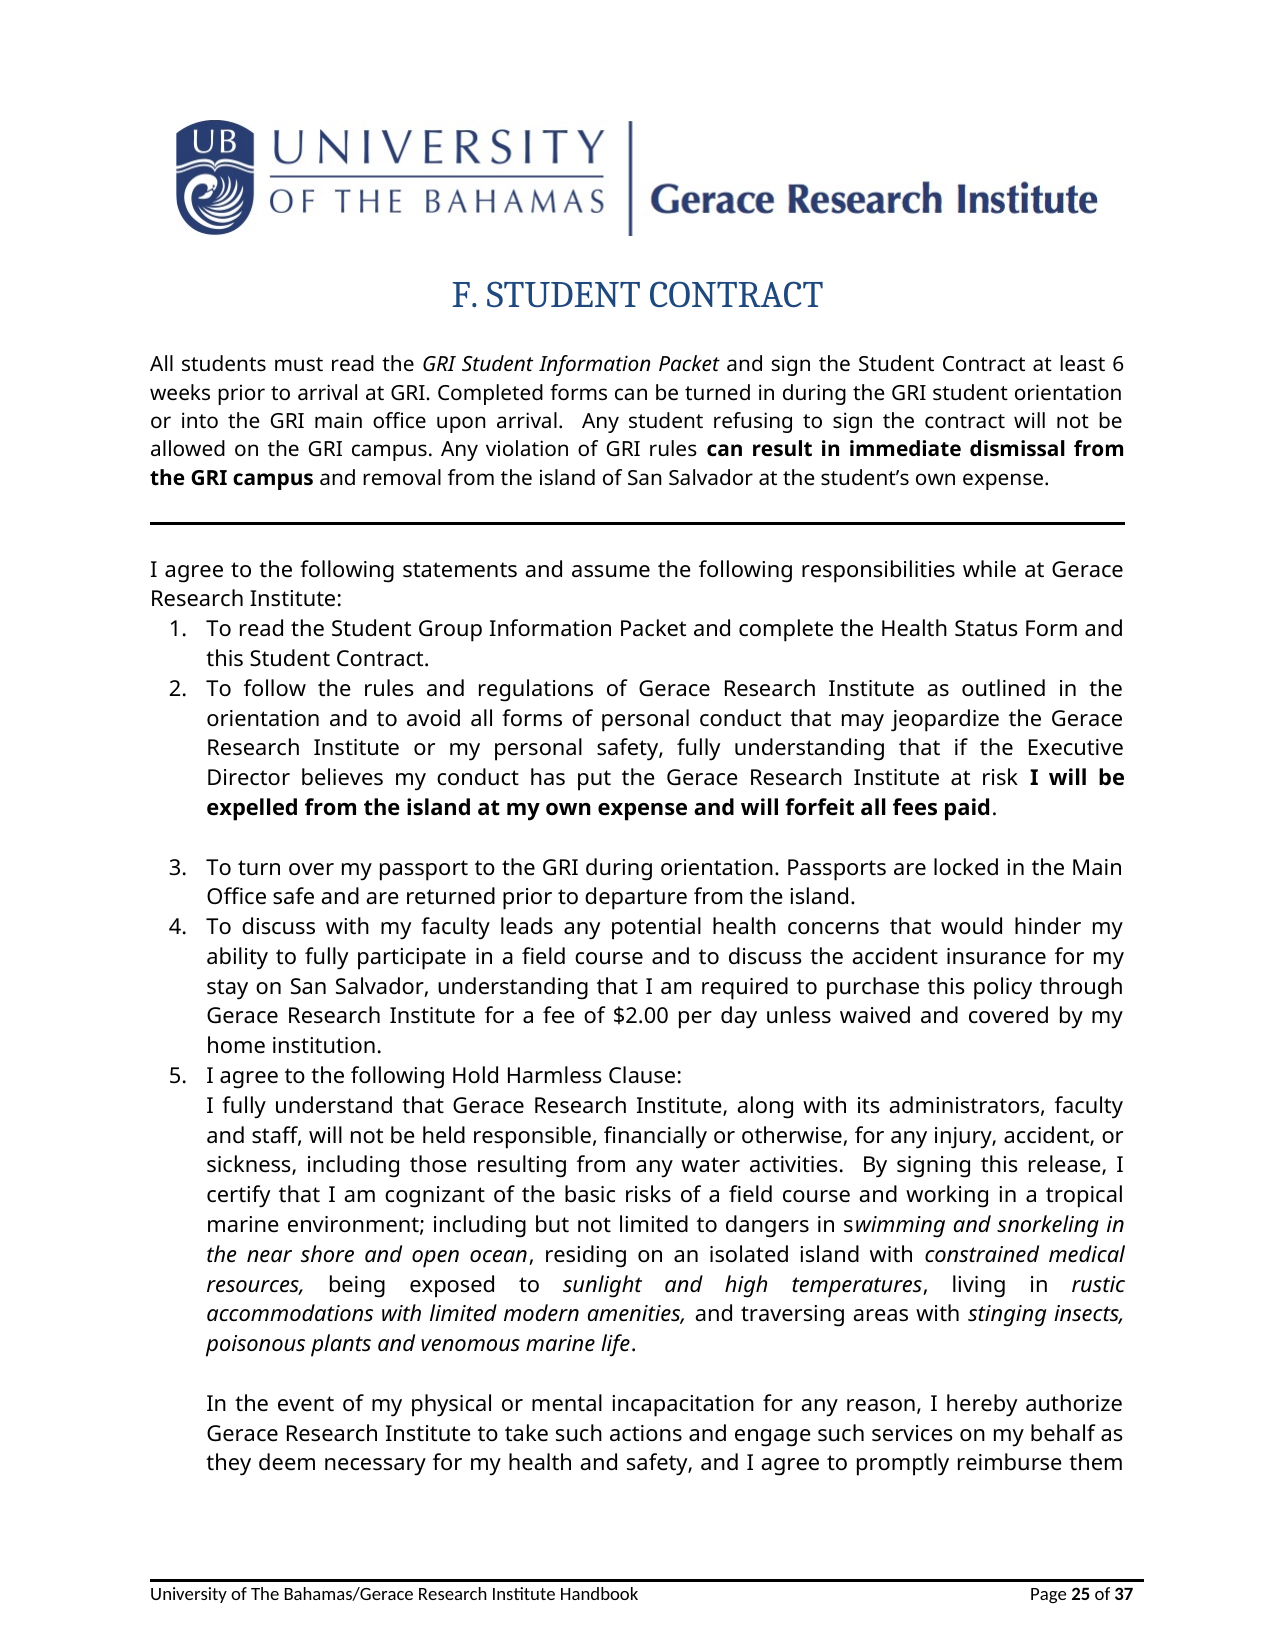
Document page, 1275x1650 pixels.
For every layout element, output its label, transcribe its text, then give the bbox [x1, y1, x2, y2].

text I agree to the following statements and assume the following responsibilities while at Gerace Research Institute: [150, 553, 1125, 613]
picture [176, 120, 1099, 236]
text 4. To discuss with my faculty leads any potential health concerns that would hinder my ability to fully participate in a field course and to discuss the accident insurance for my stay on San Salvador, understanding that I am required to purchase this policy through Gerace Research Institute for a fee of $2.00 per day unless waived and covered by my home institution. [169, 911, 1125, 1060]
text All students must read the GRI Student Information Packet and sign the Student Contract at least 6 weeks prior to arrival at GRI. Completed forms can be turned in during the GRI student orientation or into the GRI main office upon arrival. Any student refusing to sign the contract will not be allowed on the GRI campus. Any violation of GRI rules can result in immediate dismissal from the GRI campus and removal from the island of San Salvador at the student’s own expense. [150, 349, 1125, 491]
text 1. To read the Student Group Information Packet and complete the Health Status Form and this Student Contract. [169, 613, 1125, 673]
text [206, 1388, 1125, 1477]
text 3. To turn over my passport to the GRI during orientation. Passports are locked in the Main Office safe and are returned prior to departure from the island. [169, 851, 1125, 911]
text 2. To follow the rules and regulations of Gerace Research Institute as outlined in the orientation and to avoid all forms of personal conduct that may jeopardize the Gerace Research Institute or my personal safety, fully understanding that if the Executive Director believes my conduct has put the Gerace Research Institute at risk I will be expelled from the island at my own expense and will forfeit all fees paid. [169, 673, 1125, 851]
text I fully understand that Gerace Research Institute, along with its administrators, faculty and staff, will not be held responsible, financially or otherwise, for any injury, accident, or sickness, including those resulting from any water activities. By signing this release, I certify that I am cognizant of the basic risks of a field course and working in a tropical marine environment; including but not limited to dangers in swimming and snorkeling in the near shore and open ocean, residing on an isolated island with constrained medical resources, being exposed to sunlight and high temperatures, living in rustic accommodations with limited modern amenities, and traversing areas with stinging insects, poisonous plants and venomous marine life. [169, 1090, 1125, 1358]
subtitle F. STUDENT CONTRACT [150, 273, 1125, 317]
text 5. I agree to the following Hold Harmless Clause: [169, 1060, 1125, 1090]
